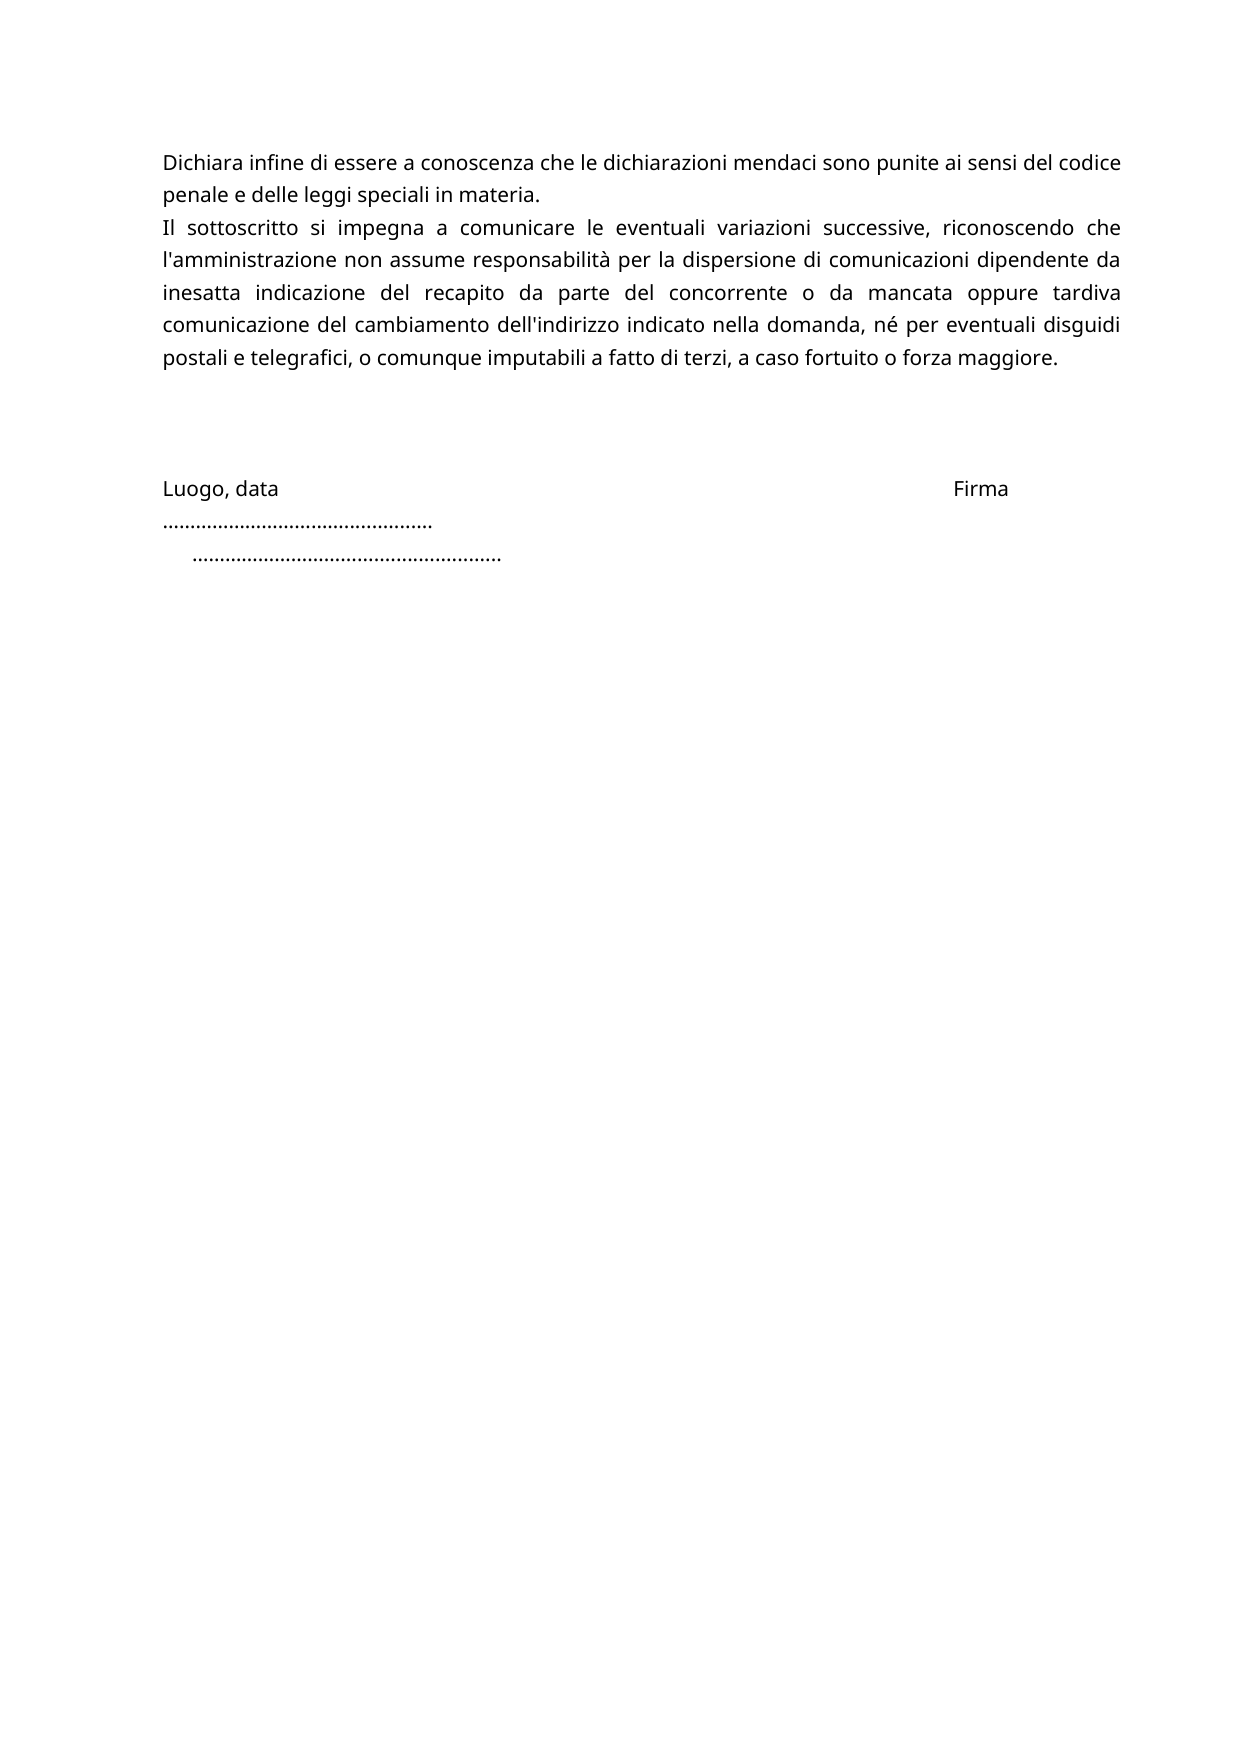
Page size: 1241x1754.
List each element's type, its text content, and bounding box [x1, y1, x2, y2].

text Il sottoscritto si impegna a comunicare le eventuali variazioni successive, riconoscendo che l'amministrazione non assume responsabilità per la dispersione di comunicazioni dipendente da inesatta indicazione del recapito da parte del concorrente o da mancata oppure tardiva comunicazione del cambiamento dell'indirizzo indicato nella domanda, né per eventuali disguidi postali e telegrafici, o comunque imputabili a fatto di terzi, a caso fortuito o forza maggiore. [162, 213, 1122, 372]
text Dichiara infine di essere a conoscenza che le dichiarazioni mendaci sono punite ai sensi del codice penale e delle leggi speciali in materia. [162, 148, 1122, 209]
text Luogo, data Firma [162, 474, 1122, 502]
text ……………………………................ ………………………............................. [162, 506, 1122, 567]
